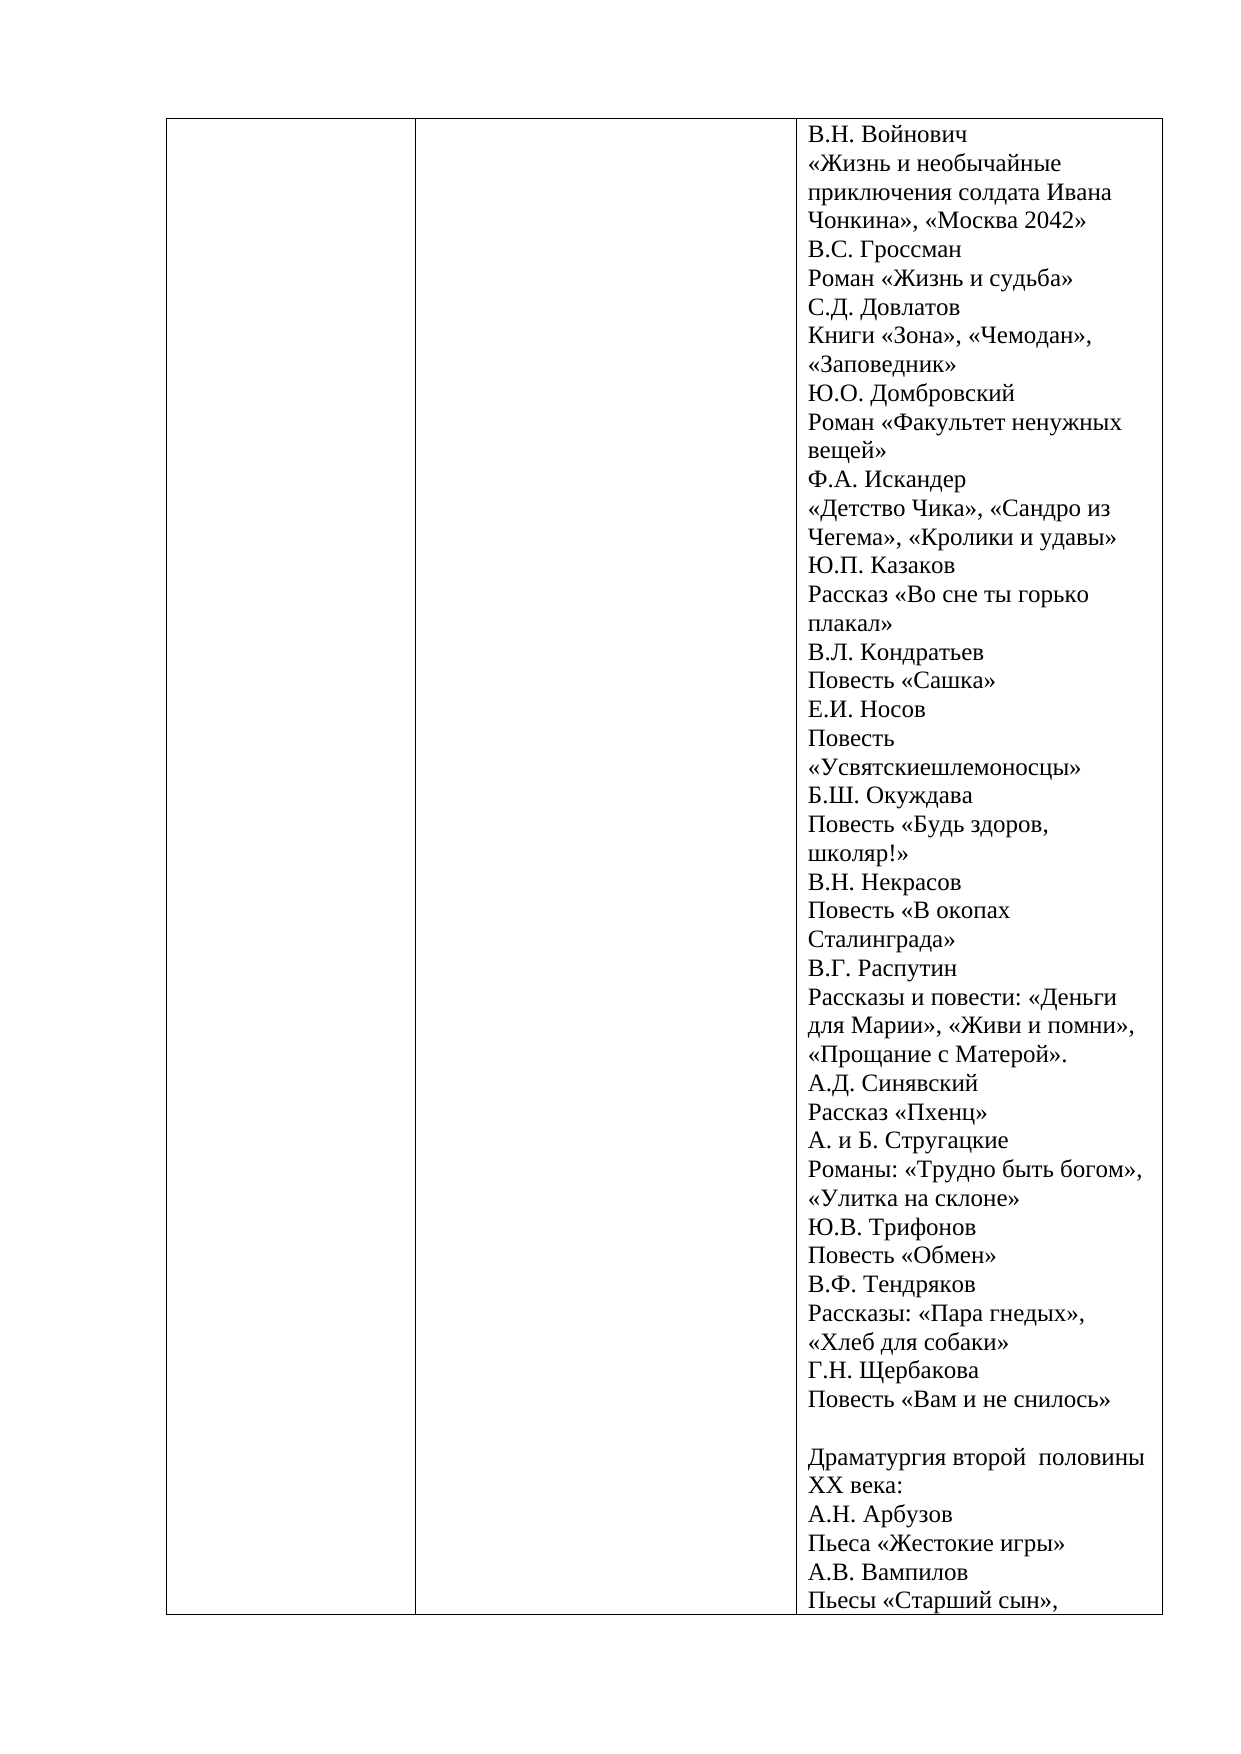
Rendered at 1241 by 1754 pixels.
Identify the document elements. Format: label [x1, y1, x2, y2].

table_cell [416, 119, 796, 1614]
